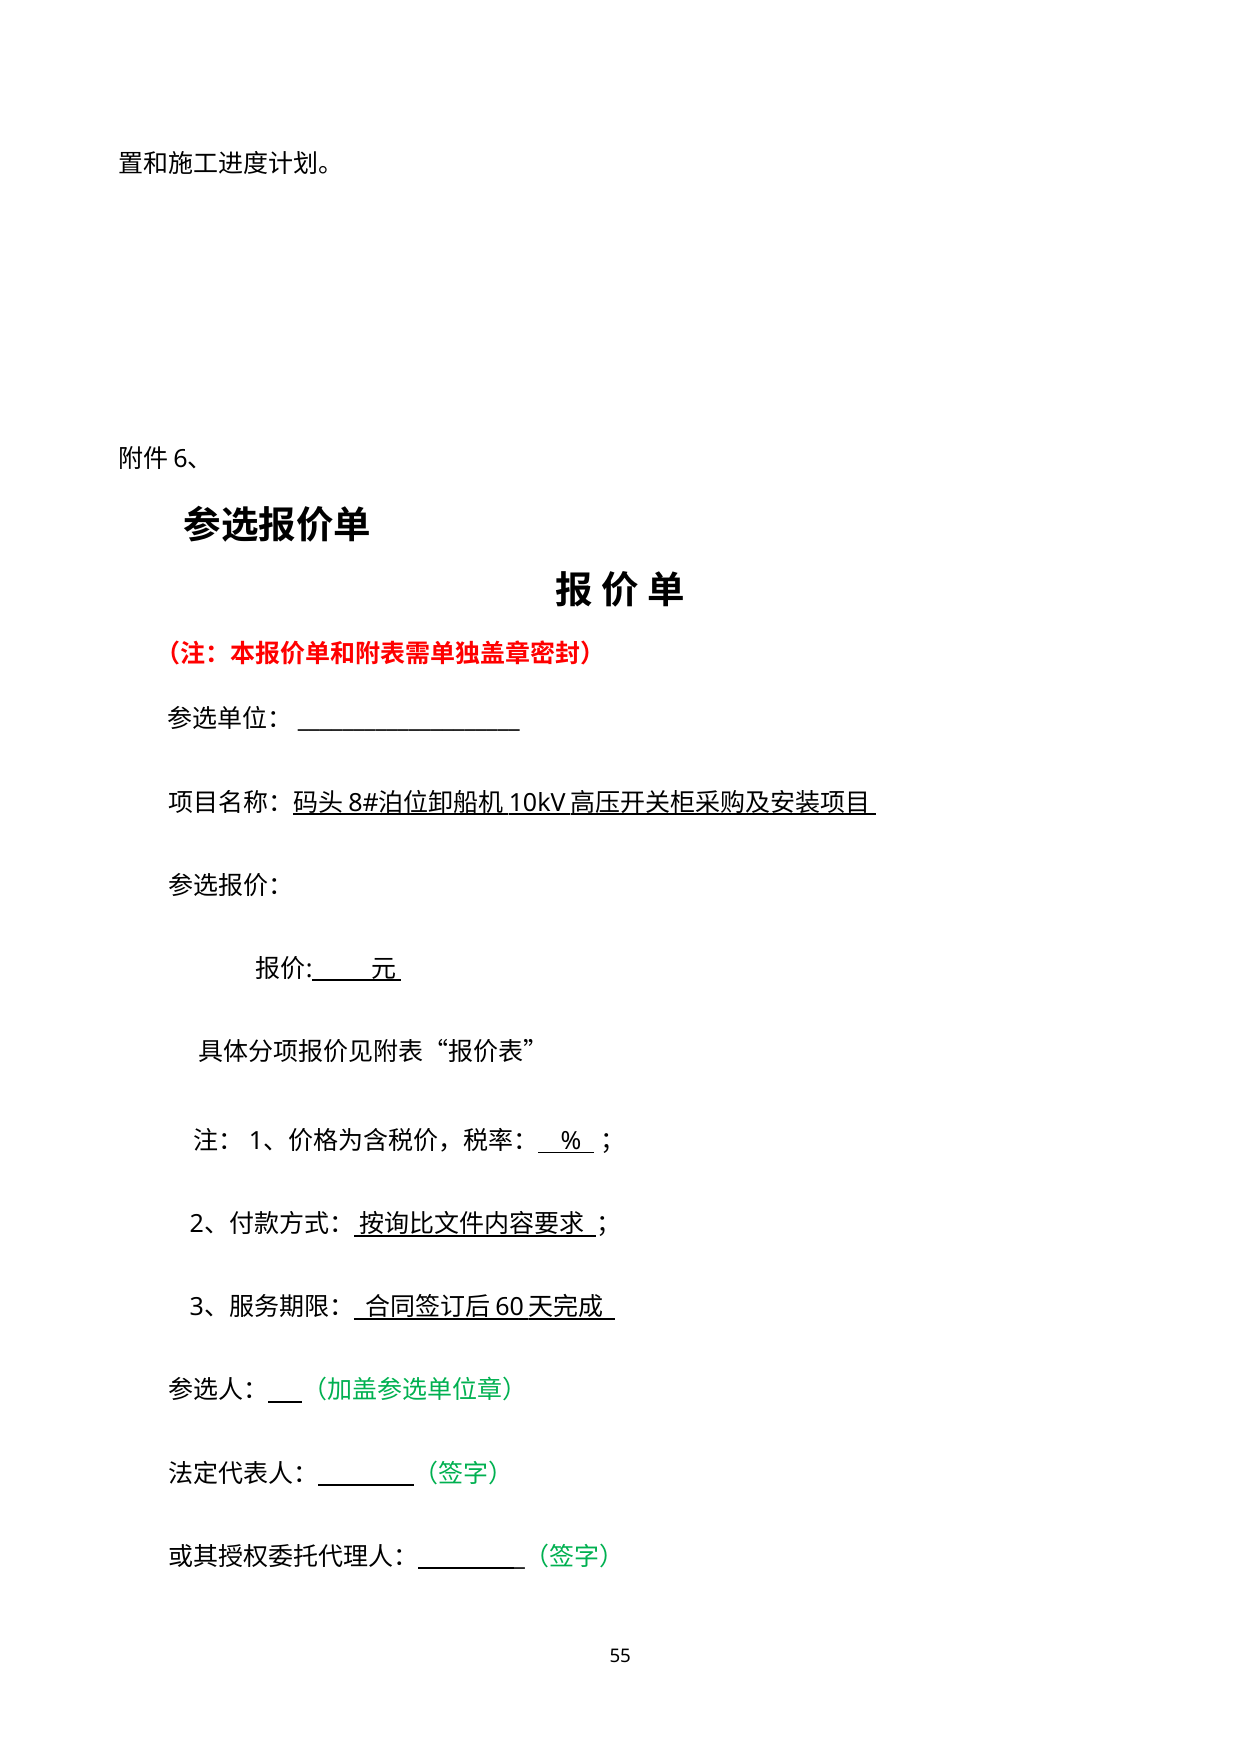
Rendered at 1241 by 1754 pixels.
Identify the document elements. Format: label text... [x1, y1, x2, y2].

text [118, 129, 1122, 194]
text 参选人： （加盖参选单位章） [118, 1356, 1122, 1421]
text 报 价 单 [118, 554, 1122, 619]
text 3、服务期限： 合同签订后60天完成 [118, 1272, 1122, 1337]
text 注： 1、价格为含税价，税率： % ； [118, 1106, 1122, 1171]
text 参选单位： ____________________ [118, 684, 1122, 749]
text 具体分项报价见附表“报价表” [118, 1017, 1122, 1082]
text 或其授权委托代理人： _（签字） [118, 1522, 1122, 1587]
text 法定代表人： （签字） [118, 1439, 1122, 1504]
text 参选报价： [118, 851, 1122, 916]
text 项目名称：码头8#泊位卸船机10kV高压开关柜采购及安装项目 [118, 768, 1122, 833]
text 参选报价单 [118, 489, 1122, 554]
text 报价: 元 [118, 934, 1122, 999]
text 附件6、 [118, 424, 1122, 489]
text 2、付款方式： 按询比文件内容要求 ； [118, 1189, 1122, 1254]
text （注：本报价单和附表需单独盖章密封） [118, 619, 1122, 684]
